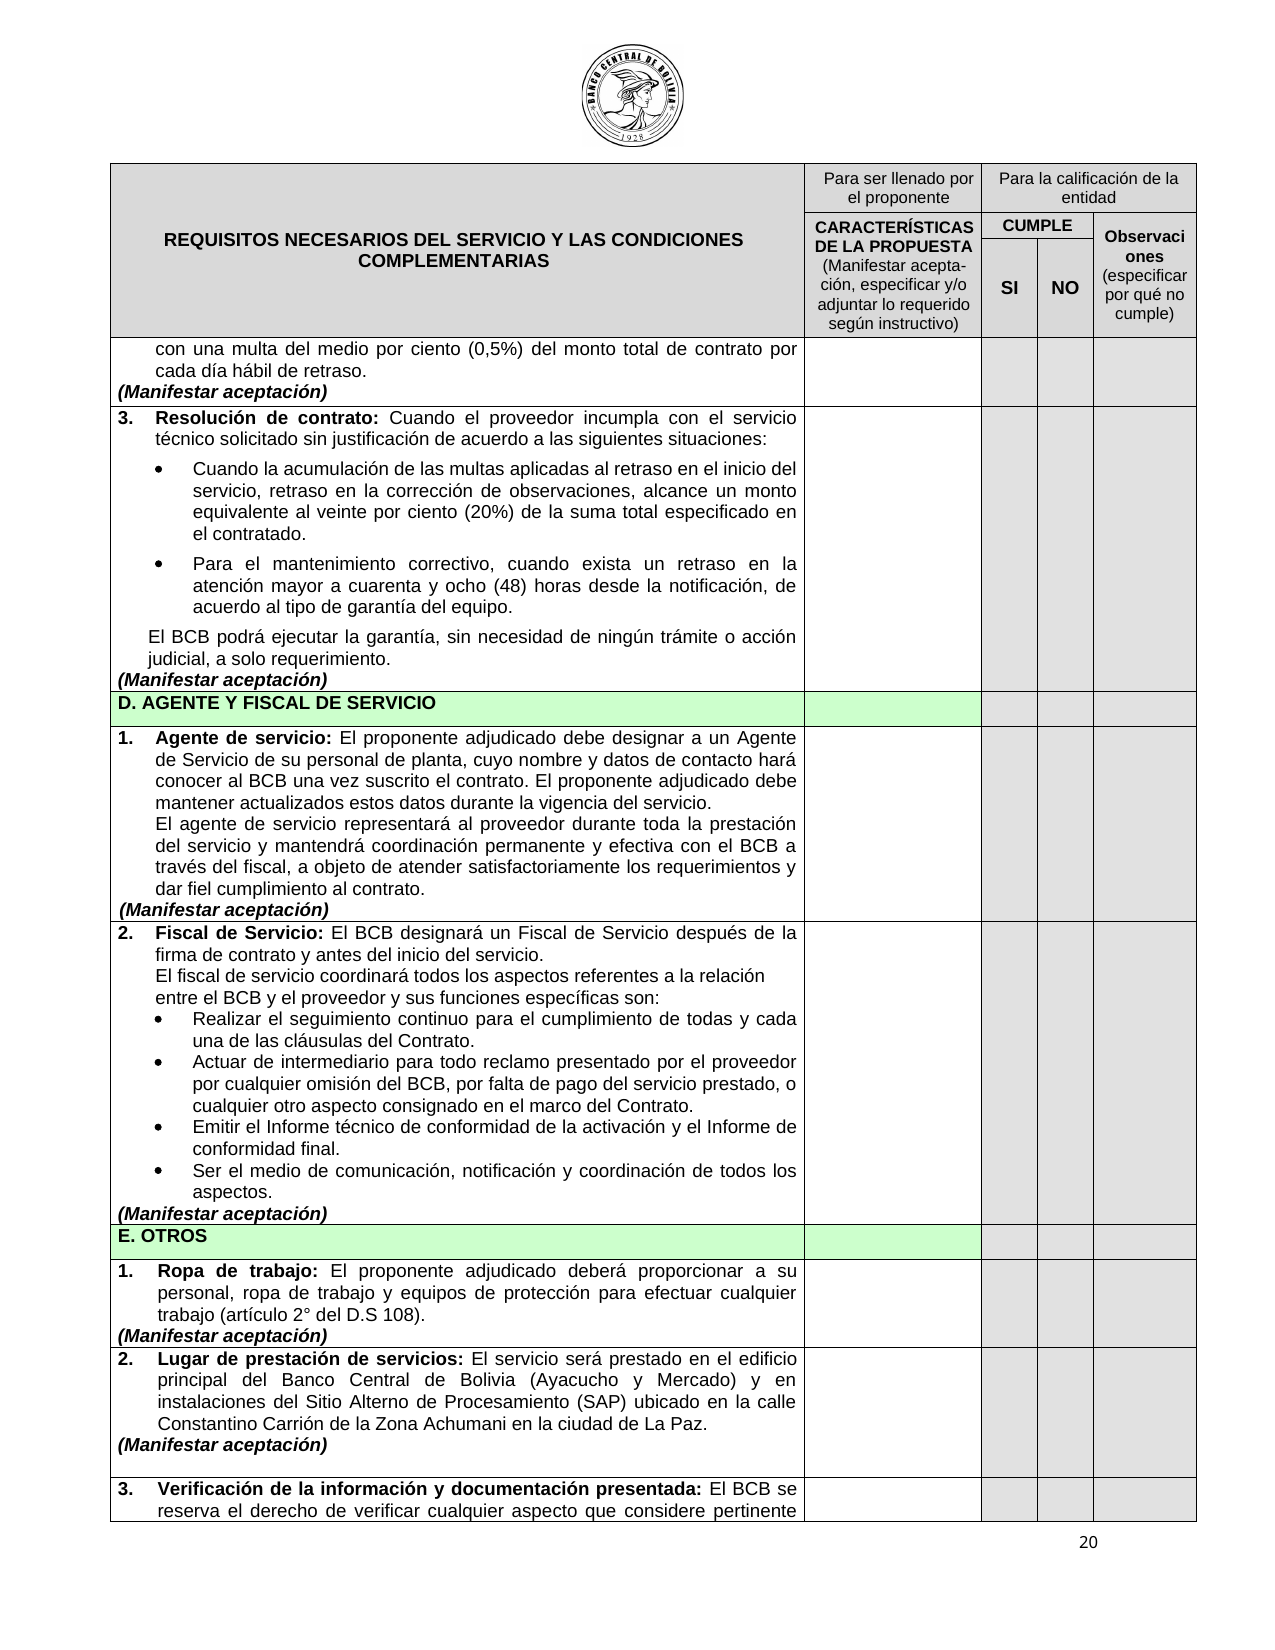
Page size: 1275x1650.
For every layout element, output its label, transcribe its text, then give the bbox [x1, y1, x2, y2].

table_cell [805, 692, 981, 726]
table_cell SI [982, 239, 1037, 337]
table_cell [805, 338, 981, 406]
table_cell CARACTERÍSTICAS DE LA PROPUESTA (Manifestar acepta-ción, especificar y/o adjuntar lo requerido según instructivo) [805, 213, 981, 337]
table_cell [1094, 338, 1196, 406]
table_cell [1038, 922, 1093, 1224]
table_cell [982, 1225, 1037, 1259]
table_cell [805, 1260, 981, 1347]
table_cell [1094, 1348, 1196, 1477]
table_cell Observaciones (especificar por qué no cumple) [1094, 213, 1196, 337]
table_cell [805, 1478, 981, 1521]
table_header Para ser llenado por el proponente [805, 164, 981, 212]
table_cell CUMPLE [982, 213, 1093, 238]
table_cell [982, 692, 1037, 726]
table_cell [1094, 407, 1196, 691]
table_cell [1038, 727, 1093, 921]
table_cell [1094, 692, 1196, 726]
table_cell [982, 1260, 1037, 1347]
table_cell D. AGENTE Y FISCAL DE SERVICIO [111, 692, 804, 726]
table_cell [1094, 922, 1196, 1224]
table_cell [1038, 338, 1093, 406]
table_cell Agente de servicio: El proponente adjudicado debe designar a un Agente de Servicio de su personal de planta, cuyo nombre y datos de contacto hará conocer al BCB una vez suscrito el contrato. El proponente adjudicado debe mantener actualizados estos datos durante la vigencia del servicio. El agente de servicio representará al proveedor durante toda la prestación del servicio y mantendrá coordinación permanente y efectiva con el BCB a través del fiscal, a objeto de atender satisfactoriamente los requerimientos y dar fiel cumplimiento al contrato. (Manifestar aceptación) [111, 727, 804, 921]
table_cell [805, 1348, 981, 1477]
table_cell [805, 922, 981, 1224]
table_cell [1094, 1225, 1196, 1259]
table_cell [982, 1478, 1037, 1521]
table_cell [805, 727, 981, 921]
table_cell [1038, 1348, 1093, 1477]
table_header REQUISITOS NECESARIOS DEL SERVICIO Y LAS CONDICIONES COMPLEMENTARIAS [111, 164, 804, 337]
table_cell [1094, 1478, 1196, 1521]
table_cell [1094, 727, 1196, 921]
picture [581, 44, 684, 147]
table_cell [1094, 1260, 1196, 1347]
table_cell [982, 922, 1037, 1224]
table_cell E. OTROS [111, 1225, 804, 1259]
table_cell [982, 727, 1037, 921]
table_cell [1038, 1478, 1093, 1521]
table_cell [982, 407, 1037, 691]
table_cell [982, 338, 1037, 406]
table_cell Lugar de prestación de servicios: El servicio será prestado en el edificio principal del Banco Central de Bolivia (Ayacucho y Mercado) y en instalaciones del Sitio Alterno de Procesamiento (SAP) ubicado en la calle Constantino Carrión de la Zona Achumani en la ciudad de La Paz. (Manifestar aceptación) [111, 1348, 804, 1477]
table_cell Resolución de contrato: Cuando el proveedor incumpla con el servicio técnico solicitado sin justificación de acuerdo a las siguientes situaciones: Cuando la acumulación de las multas aplicadas al retraso en el inicio del servicio, retraso en la corrección de observaciones, alcance un monto equivalente al veinte por ciento (20%) de la suma total especificado en el contratado. Para el mantenimiento correctivo, cuando exista un retraso en la atención mayor a cuarenta y ocho (48) horas desde la notificación, de acuerdo al tipo de garantía del equipo. El BCB podrá ejecutar la garantía, sin necesidad de ningún trámite o acción judicial, a solo requerimiento. (Manifestar aceptación) [111, 407, 804, 691]
table_cell NO [1038, 239, 1093, 337]
table_cell [1038, 1225, 1093, 1259]
table_cell [1038, 407, 1093, 691]
table_cell [1038, 1260, 1093, 1347]
table_cell [982, 1348, 1037, 1477]
table_cell [805, 407, 981, 691]
table_cell [1038, 692, 1093, 726]
table_header Para la calificación de la entidad [982, 164, 1196, 212]
table_cell Fiscal de Servicio: El BCB designará un Fiscal de Servicio después de la firma de contrato y antes del inicio del servicio. El fiscal de servicio coordinará todos los aspectos referentes a la relación entre el BCB y el proveedor y sus funciones específicas son: Realizar el seguimiento continuo para el cumplimiento de todas y cada una de las cláusulas del Contrato. Actuar de intermediario para todo reclamo presentado por el proveedor por cualquier omisión del BCB, por falta de pago del servicio prestado, o cualquier otro aspecto consignado en el marco del Contrato. Emitir el Informe técnico de conformidad de la activación y el Informe de conformidad final. Ser el medio de comunicación, notificación y coordinación de todos los aspectos. (Manifestar aceptación) [111, 922, 804, 1224]
table_cell Ropa de trabajo: El proponente adjudicado deberá proporcionar a su personal, ropa de trabajo y equipos de protección para efectuar cualquier trabajo (artículo 2° del D.S 108). (Manifestar aceptación) [111, 1260, 804, 1347]
table_cell [805, 1225, 981, 1259]
